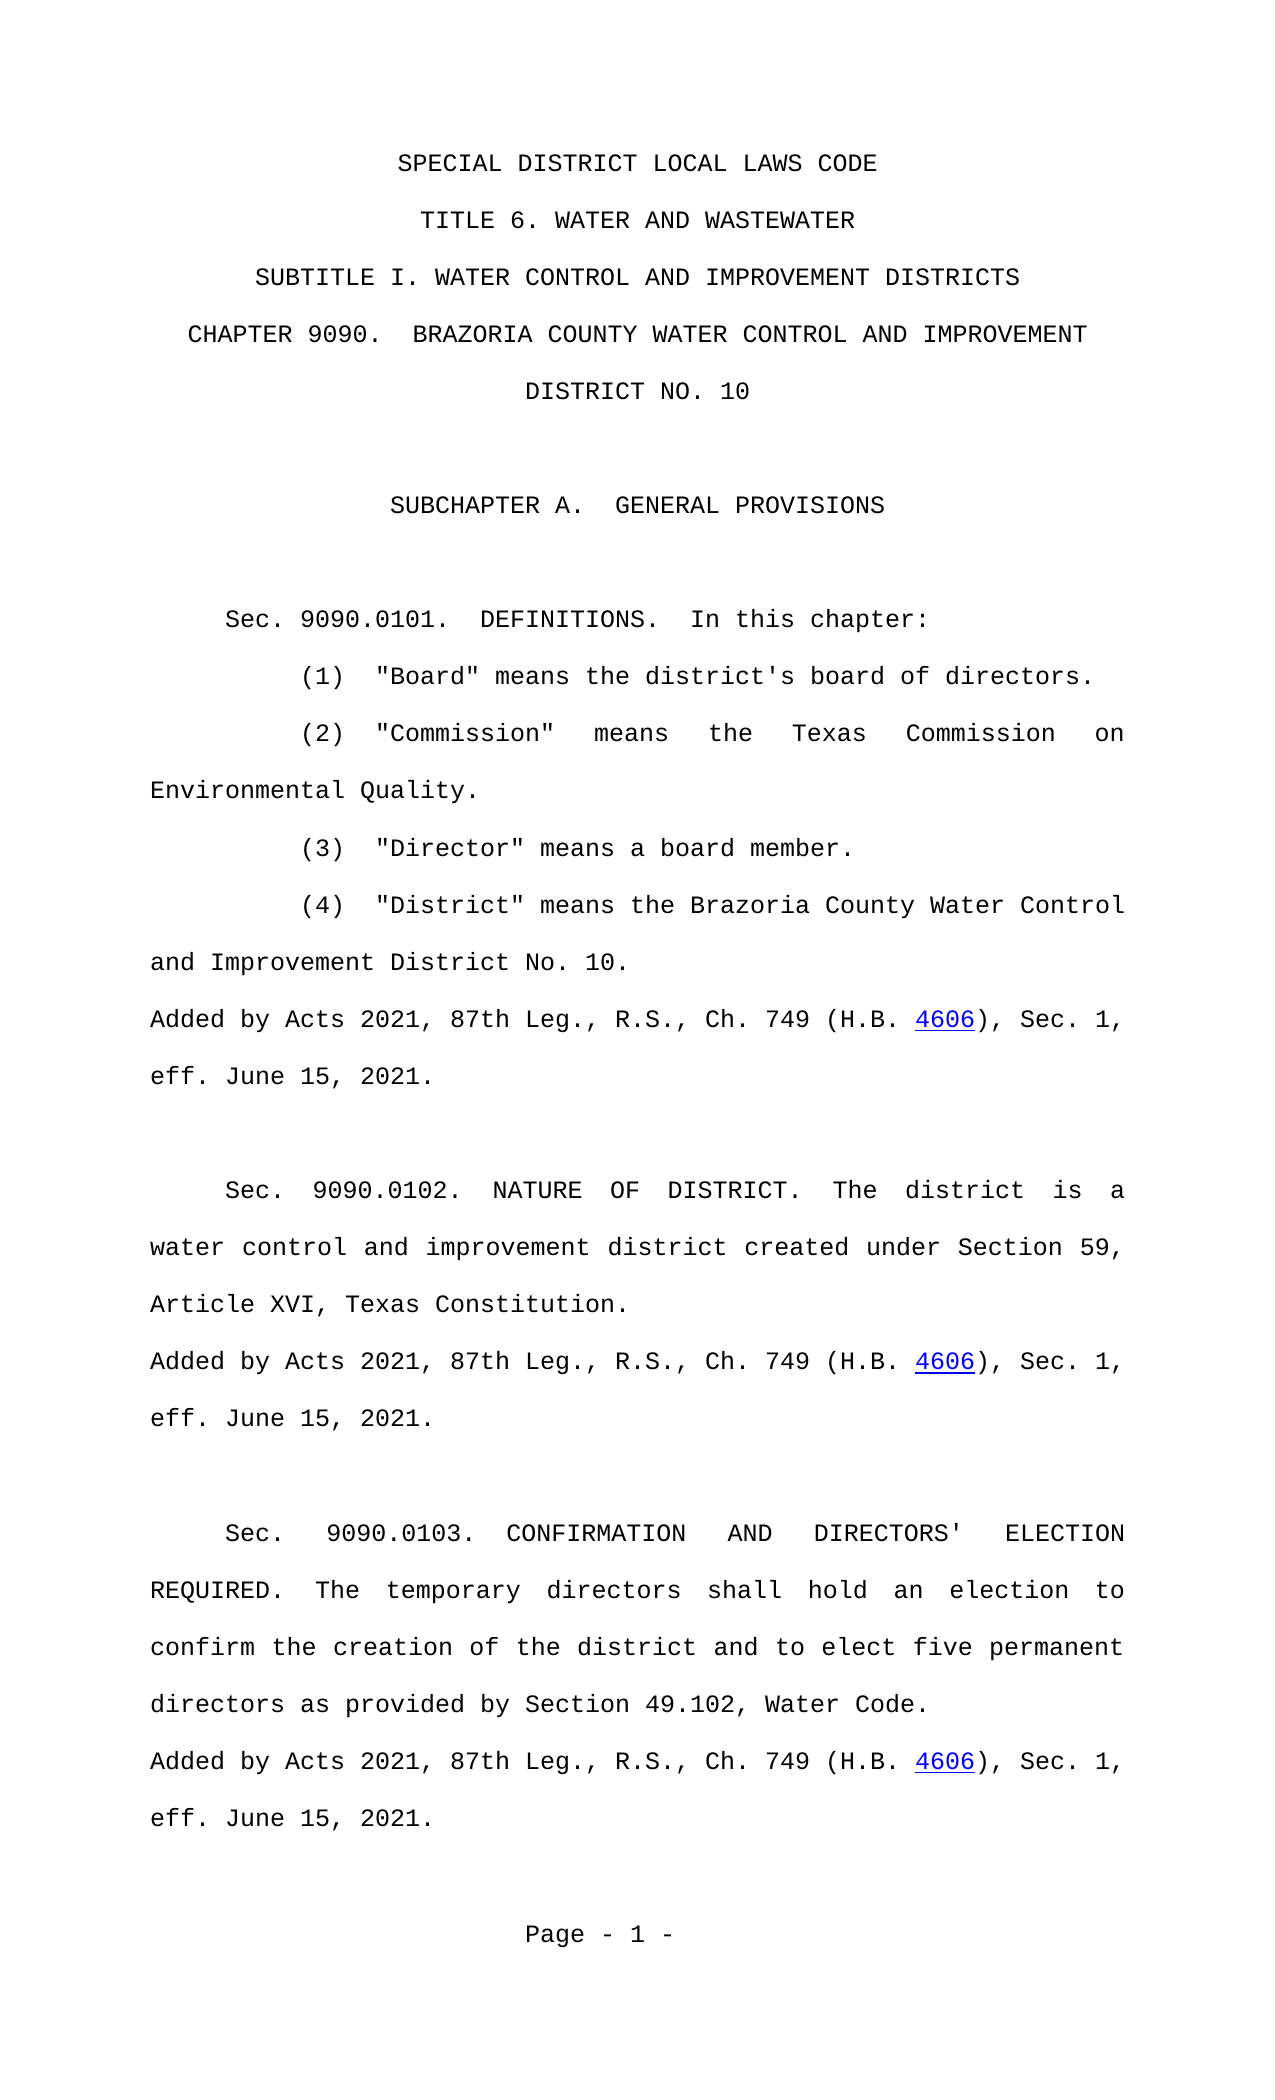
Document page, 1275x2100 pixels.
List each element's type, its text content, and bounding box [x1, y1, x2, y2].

text (3) "Director" means a board member. [150, 835, 1125, 863]
text (4) "District" means the Brazoria County Water Control and Improvement District No. 10. [150, 892, 1125, 978]
text SPECIAL DISTRICT LOCAL LAWS CODE [150, 150, 1125, 178]
text Added by Acts 2021, 87th Leg., R.S., Ch. 749 (H.B. 4606), Sec. 1, eff. June 15, 2021. [150, 1349, 1125, 1434]
text (1) "Board" means the district's board of directors. [150, 664, 1125, 692]
text Added by Acts 2021, 87th Leg., R.S., Ch. 749 (H.B. 4606), Sec. 1, eff. June 15, 2021. [150, 1748, 1125, 1834]
text CHAPTER 9090. BRAZORIA COUNTY WATER CONTROL AND IMPROVEMENT DISTRICT NO. 10 [150, 321, 1125, 407]
text Sec. 9090.0102. NATURE OF DISTRICT. The district is a water control and improvement district created under Section 59, Article XVI, Texas Constitution. [150, 1177, 1125, 1320]
text TITLE 6. WATER AND WASTEWATER [150, 207, 1125, 236]
text SUBTITLE I. WATER CONTROL AND IMPROVEMENT DISTRICTS [150, 264, 1125, 293]
text Added by Acts 2021, 87th Leg., R.S., Ch. 749 (H.B. 4606), Sec. 1, eff. June 15, 2021. [150, 1006, 1125, 1092]
text (2) "Commission" means the Texas Commission on Environmental Quality. [150, 721, 1125, 806]
text Sec. 9090.0103. CONFIRMATION AND DIRECTORS' ELECTION REQUIRED. The temporary directors shall hold an election to confirm the creation of the district and to elect five permanent directors as provided by Section 49.102, Water Code. [150, 1520, 1125, 1720]
text Sec. 9090.0101. DEFINITIONS. In this chapter: [150, 607, 1125, 635]
text SUBCHAPTER A. GENERAL PROVISIONS [150, 492, 1125, 521]
